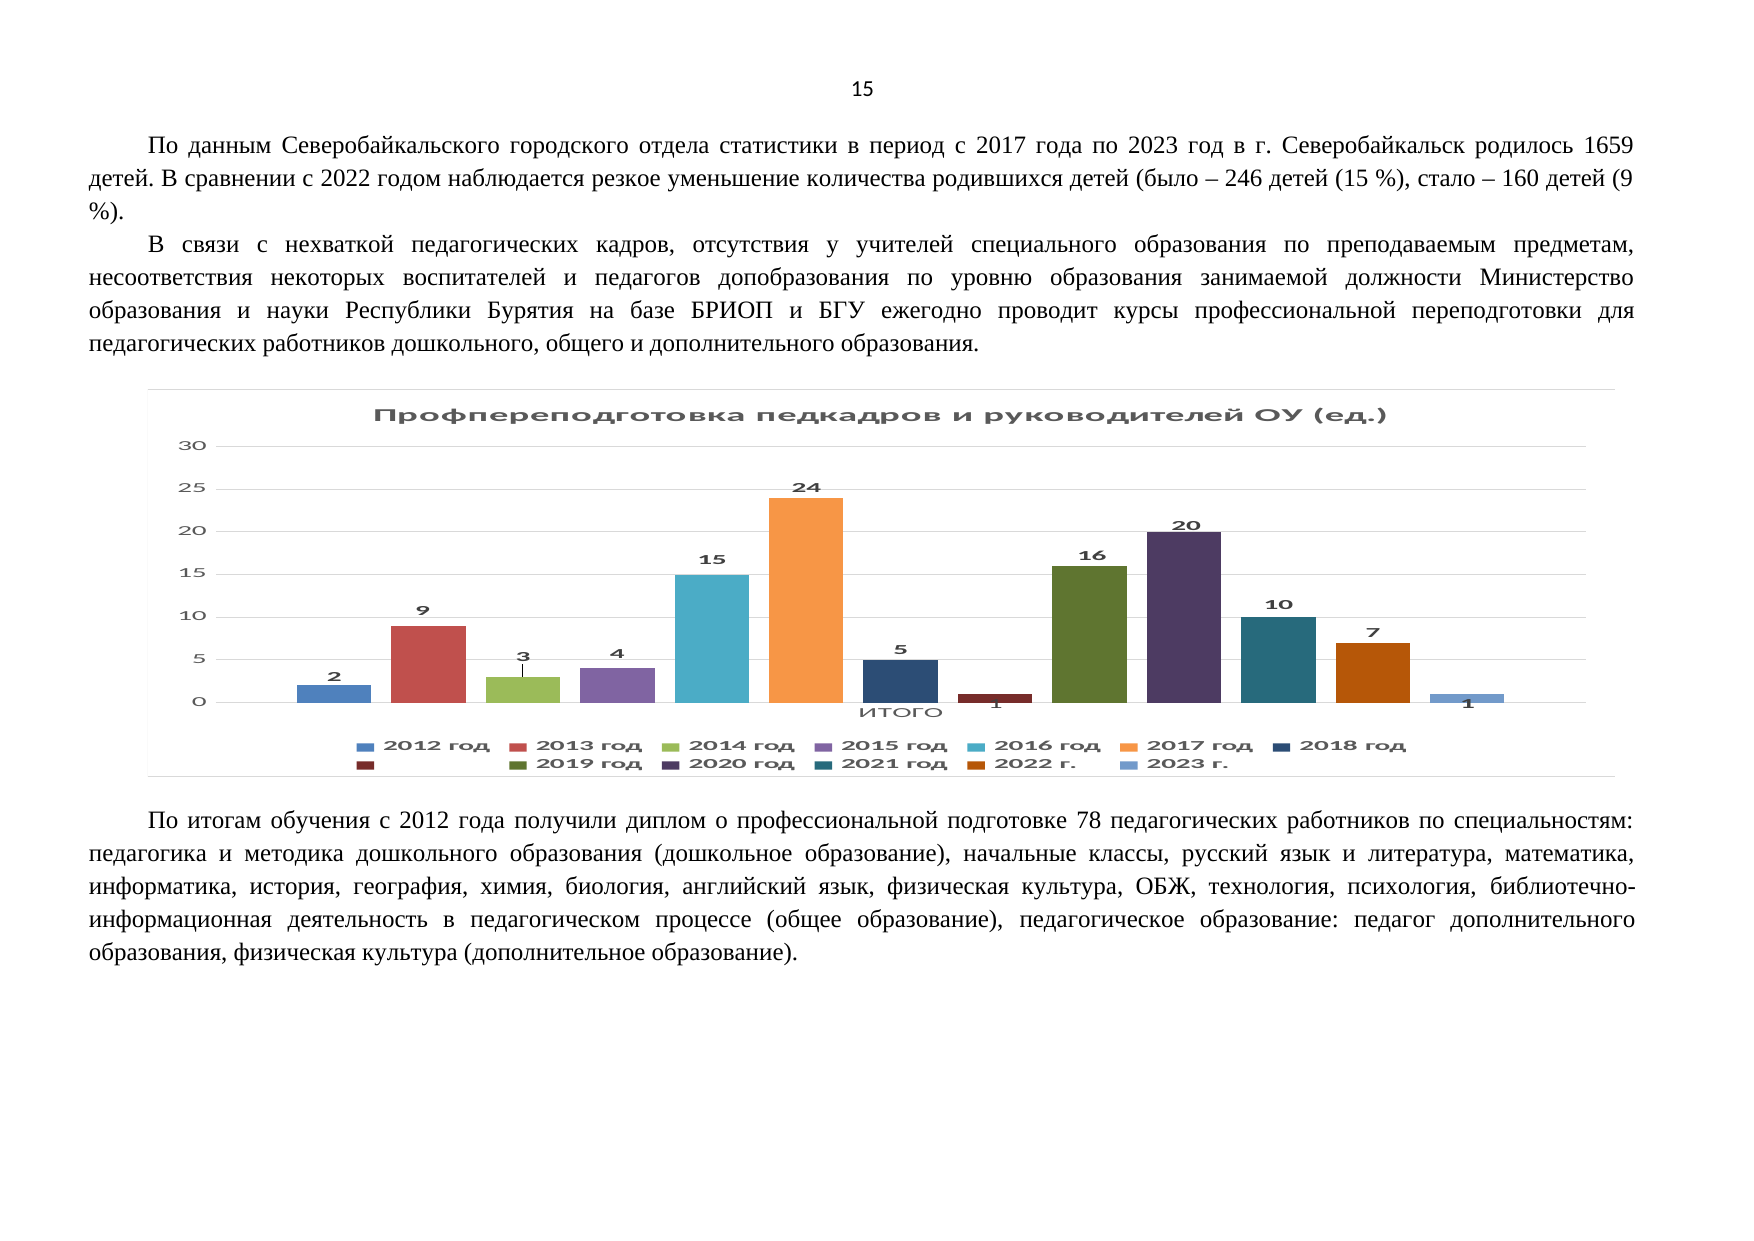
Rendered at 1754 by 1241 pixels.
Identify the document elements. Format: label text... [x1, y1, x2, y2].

text По данным Северобайкальского городского отдела статистики в период с 2017 года по 2023 год в г. Северобайкальск родилось 1659 детей. В сравнении с 2022 годом наблюдается резкое уменьшение количества родившихся детей (было – 246 детей (15 %), стало – 160 детей (9 %). [89, 130, 1636, 225]
text По итогам обучения с 2012 года получили диплом о профессиональной подготовке 78 педагогических работников по специальностям: педагогика и методика дошкольного образования (дошкольное образование), начальные классы, русский язык и литература, математика, информатика, история, география, химия, биология, английский язык, физическая культура, ОБЖ, технология, психология, библиотечно-информационная деятельность в педагогическом процессе (общее образование), педагогическое образование: педагог дополнительного образования, физическая культура (дополнительное образование). [89, 805, 1636, 966]
text В связи с нехваткой педагогических кадров, отсутствия у учителей специального образования по преподаваемым предметам, несоответствия некоторых воспитателей и педагогов допобразования по уровню образования занимаемой должности Министерство образования и науки Республики Бурятия на базе БРИОП и БГУ ежегодно проводит курсы профессиональной переподготовки для педагогических работников дошкольного, общего и дополнительного образования. [89, 229, 1636, 357]
